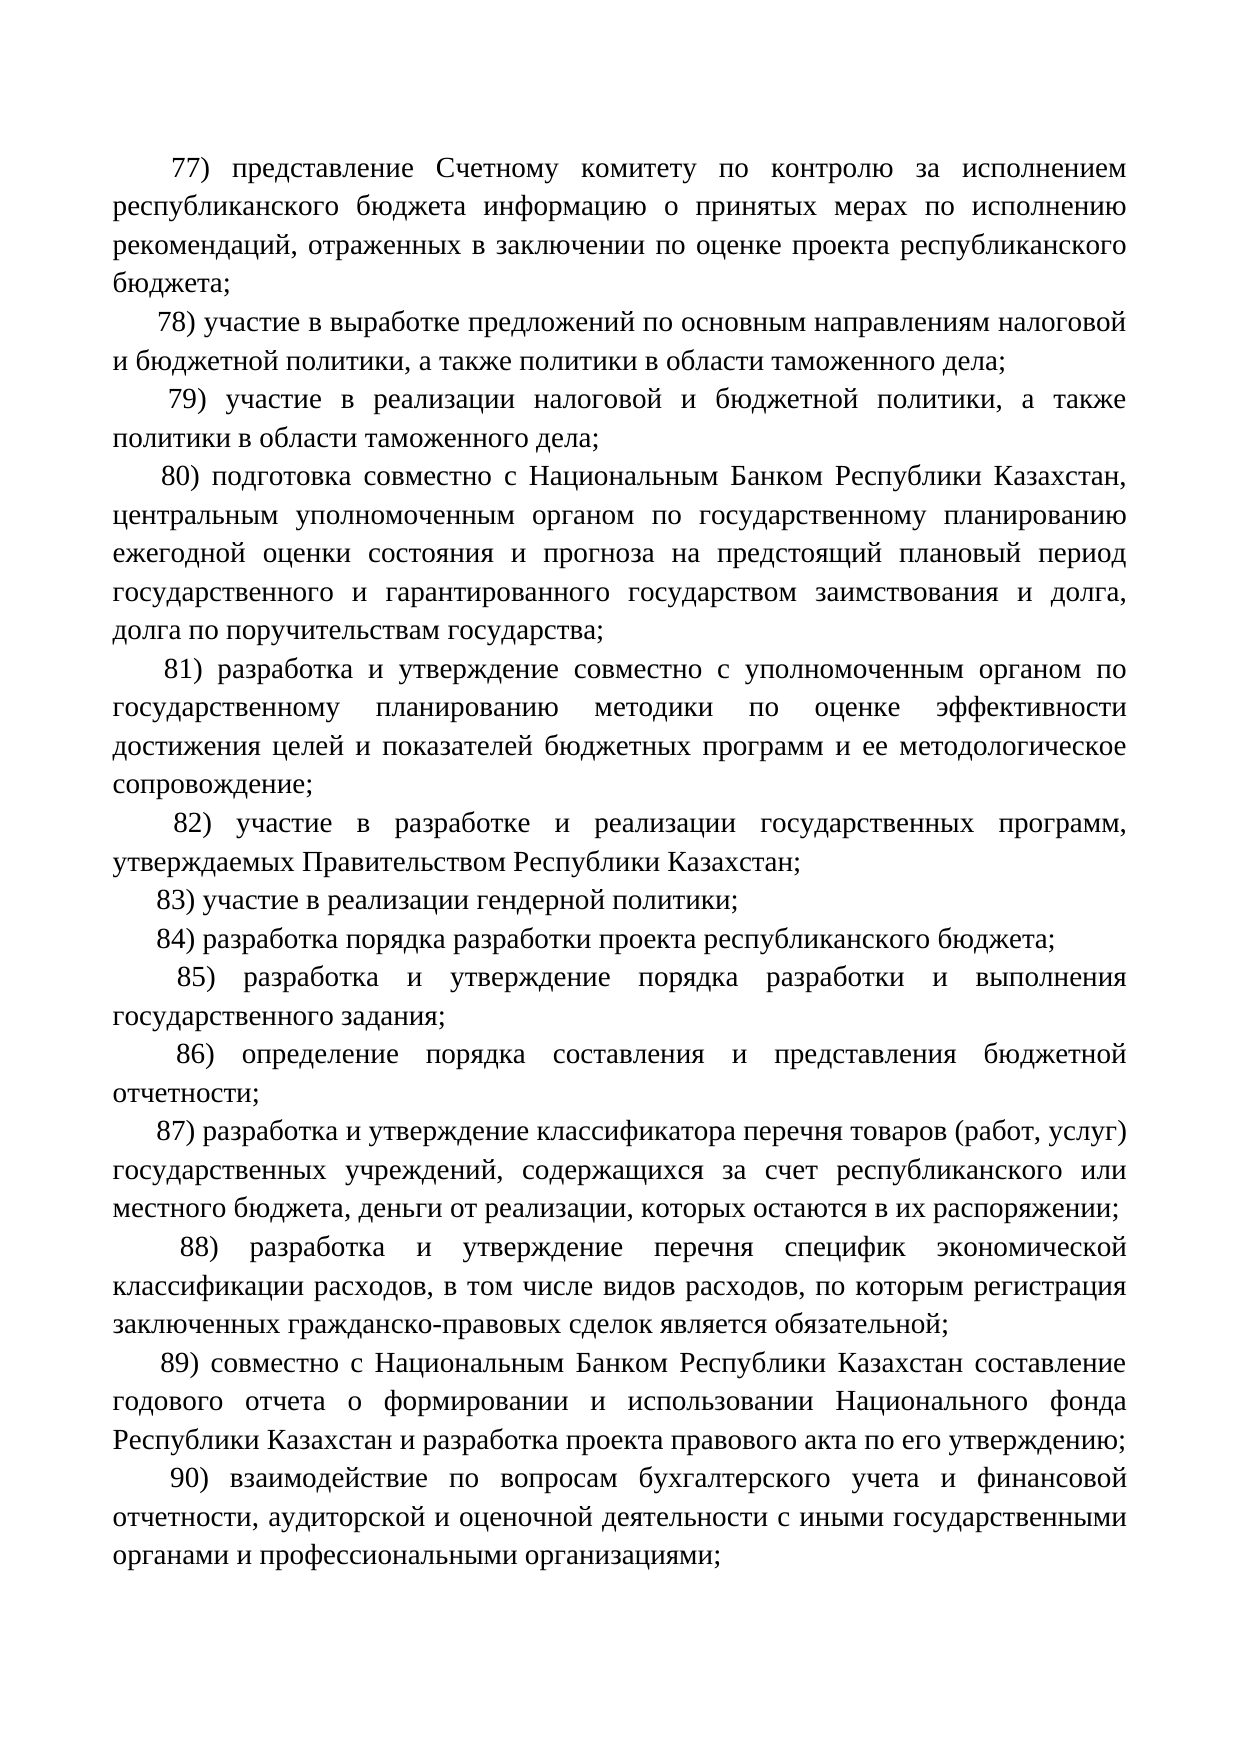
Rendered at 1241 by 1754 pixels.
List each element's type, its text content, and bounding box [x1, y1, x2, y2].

text 89) совместно с Национальным Банком Республики Казахстан составление годового отчета о формировании и использовании Национального фонда Республики Казахстан и разработка проекта правового акта по его утверждению; [112, 1345, 1128, 1455]
text 80) подготовка совместно с Национальным Банком Республики Казахстан, центральным уполномоченным органом по государственному планированию ежегодной оценки состояния и прогноза на предстоящий плановый период государственного и гарантированного государством заимствования и долга, долга по поручительствам государства; [112, 458, 1128, 646]
text 90) взаимодействие по вопросам бухгалтерского учета и финансовой отчетности, аудиторской и оценочной деятельности с иными государственными органами и профессиональными организациями; [112, 1460, 1128, 1571]
text 86) определение порядка составления и представления бюджетной отчетности; [112, 1036, 1128, 1108]
text 83) участие в реализации гендерной политики; [112, 882, 1128, 916]
text 84) разработка порядка разработки проекта республиканского бюджета; [112, 921, 1128, 954]
text 88) разработка и утверждение перечня специфик экономической классификации расходов, в том числе видов расходов, по которым регистрация заключенных гражданско-правовых сделок является обязательной; [112, 1229, 1128, 1340]
text 79) участие в реализации налоговой и бюджетной политики, а также политики в области таможенного дела; [112, 381, 1128, 453]
text 85) разработка и утверждение порядка разработки и выполнения государственного задания; [112, 959, 1128, 1031]
text 78) участие в выработке предложений по основным направлениям налоговой и бюджетной политики, а также политики в области таможенного дела; [112, 304, 1128, 376]
text 77) представление Счетному комитету по контролю за исполнением республиканского бюджета информацию о принятых мерах по исполнению рекомендаций, отраженных в заключении по оценке проекта республиканского бюджета; [112, 150, 1128, 299]
text 82) участие в разработке и реализации государственных программ, утверждаемых Правительством Республики Казахстан; [112, 805, 1128, 877]
text 87) разработка и утверждение классификатора перечня товаров (работ, услуг) государственных учреждений, содержащихся за счет республиканского или местного бюджета, деньги от реализации, которых остаются в их распоряжении; [112, 1113, 1128, 1224]
text 81) разработка и утверждение совместно с уполномоченным органом по государственному планированию методики по оценке эффективности достижения целей и показателей бюджетных программ и ее методологическое сопровождение; [112, 651, 1128, 800]
